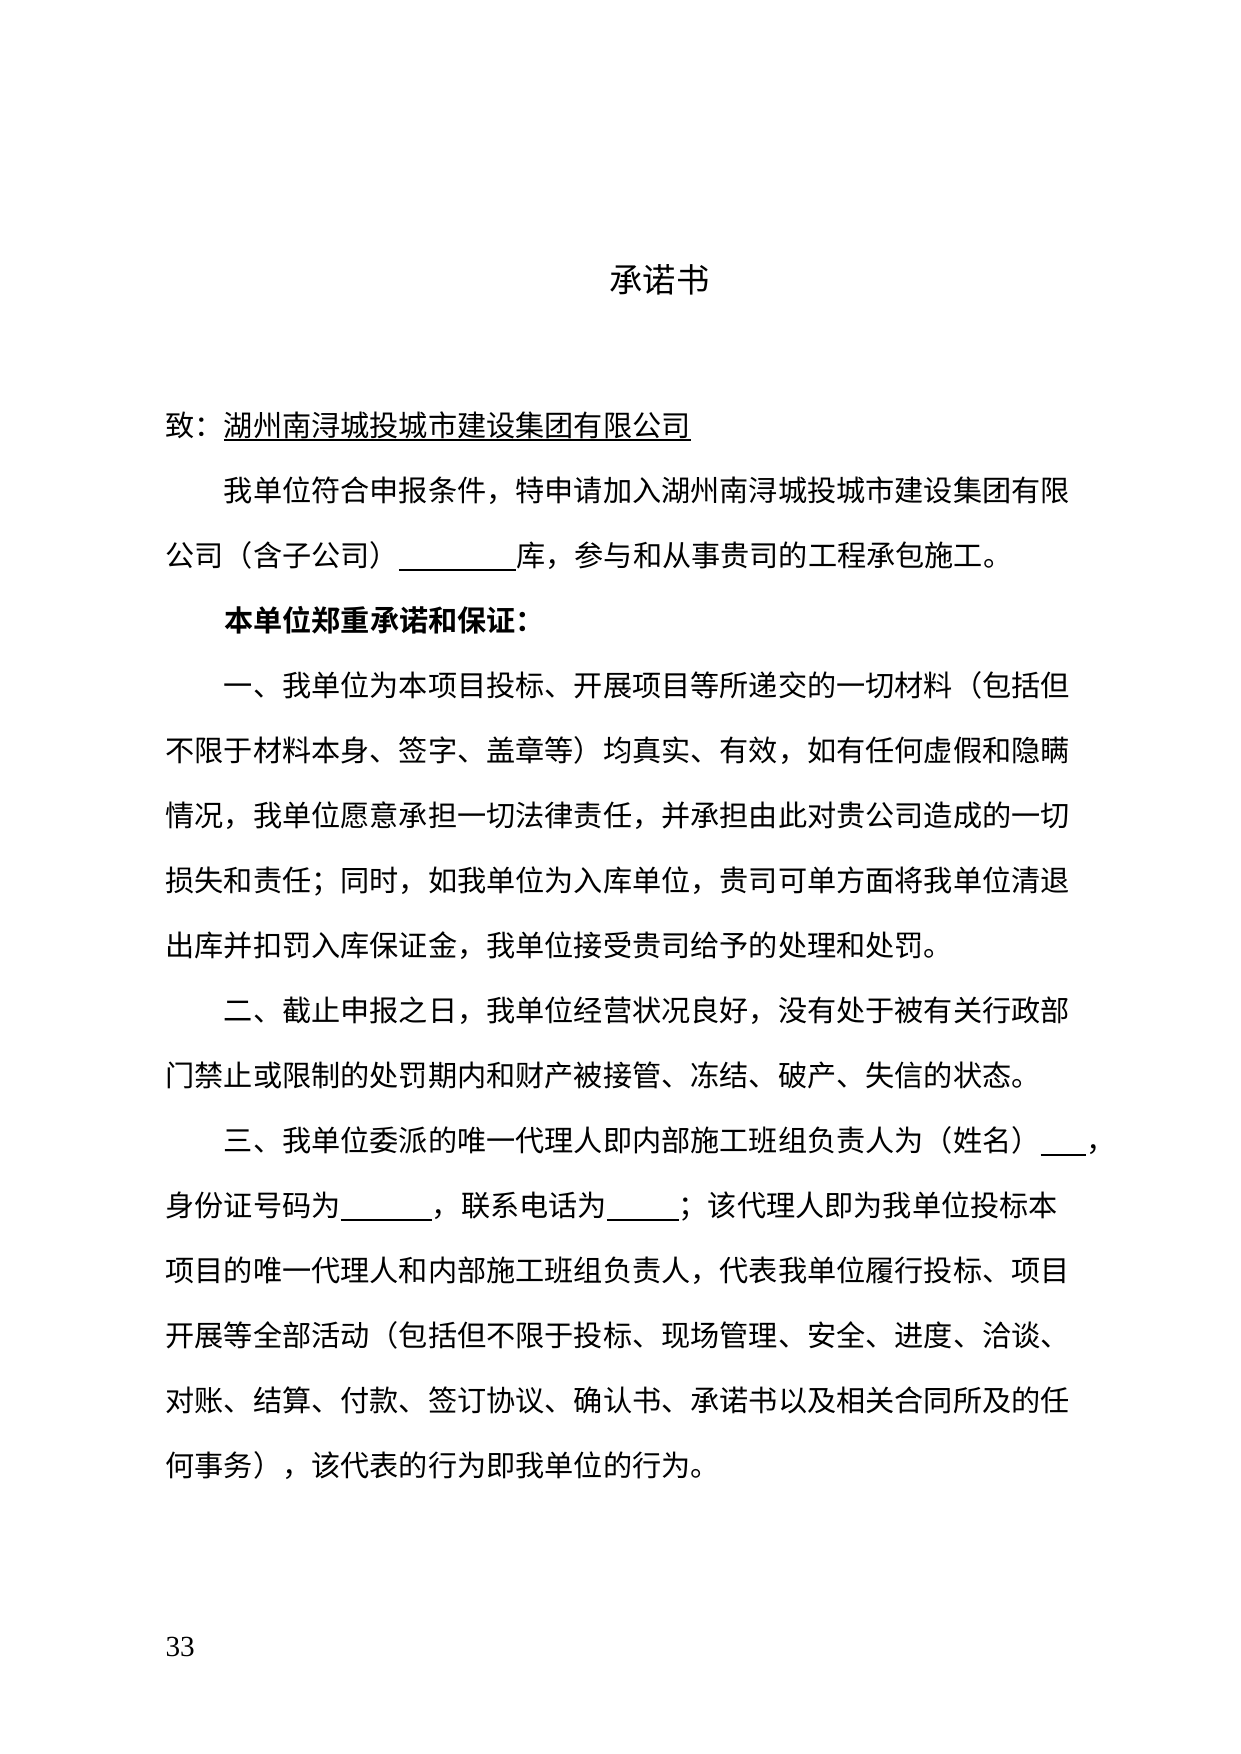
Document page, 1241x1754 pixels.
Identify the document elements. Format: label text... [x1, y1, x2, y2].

text 我单位符合申报条件，特申请加入湖州南浔城投城市建设集团有限公司（含子公司） 库，参与和从事贵司的工程承包施工。 [165, 456, 1087, 586]
text 致：湖州南浔城投城市建设集团有限公司 [165, 391, 1087, 456]
text 三、我单位委派的唯一代理人即内部施工班组负责人为（姓名） ，身份证号码为 ，联系电话为 ；该代理人即为我单位投标本项目的唯一代理人和内部施工班组负责人，代表我单位履行投标、项目开展等全部活动（包括但不限于投标、现场管理、安全、进度、洽谈、对账、结算、付款、签订协议、确认书、承诺书以及相关合同所及的任何事务），该代表的行为即我单位的行为。 [165, 1106, 1087, 1496]
text 承诺书 [165, 245, 1087, 310]
text 本单位郑重承诺和保证： [165, 586, 1087, 651]
text 一、我单位为本项目投标、开展项目等所递交的一切材料（包括但不限于材料本身、签字、盖章等）均真实、有效，如有任何虚假和隐瞒情况，我单位愿意承担一切法律责任，并承担由此对贵公司造成的一切损失和责任；同时，如我单位为入库单位，贵司可单方面将我单位清退出库并扣罚入库保证金，我单位接受贵司给予的处理和处罚。 [165, 651, 1087, 976]
text 二、截止申报之日，我单位经营状况良好，没有处于被有关行政部门禁止或限制的处罚期内和财产被接管、冻结、破产、失信的状态。 [165, 976, 1087, 1106]
